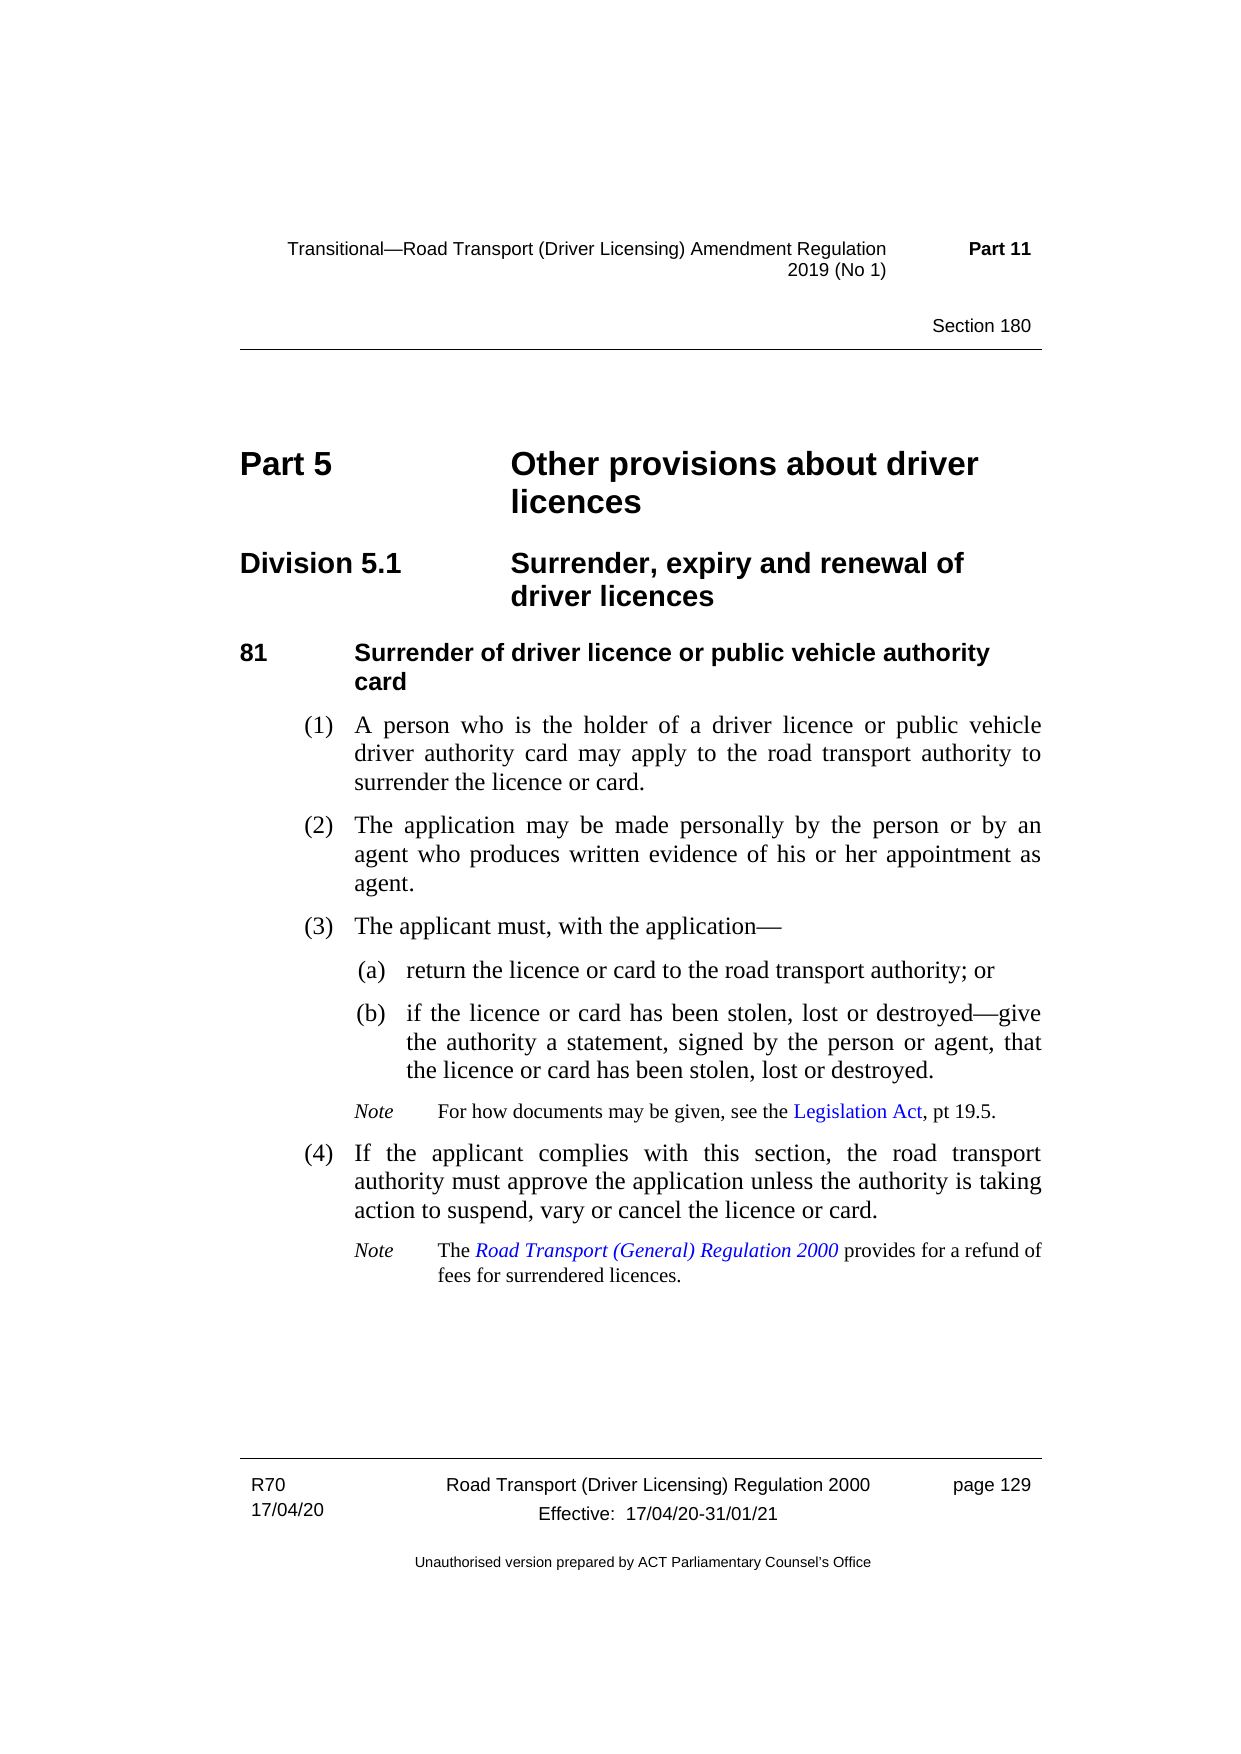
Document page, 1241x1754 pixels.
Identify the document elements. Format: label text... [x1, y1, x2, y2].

text (4) If the applicant complies with this section, the road transport authority must approve the application unless the authority is taking action to suspend, vary or cancel the licence or card. [239, 1138, 1042, 1224]
text (a) return the licence or card to the road transport authority; or [239, 955, 1042, 983]
text Note For how documents may be given, see the Legislation Act, pt 19.5. [354, 1099, 1042, 1123]
text Division 5.1 Surrender, expiry and renewal of driver licences [239, 546, 1042, 613]
text Note The Road Transport (General) Regulation 2000 provides for a refund of fees for surrendered licences. [354, 1238, 1042, 1287]
text (b) if the licence or card has been stolen, lost or destroyed—give the authority a statement, signed by the person or agent, that the licence or card has been stolen, lost or destroyed. [239, 998, 1042, 1084]
text Part 5 Other provisions about driver licences [239, 444, 1042, 521]
text (3) The applicant must, with the application— [239, 911, 1042, 940]
text (1) A person who is the holder of a driver licence or public vehicle driver authority card may apply to the road transport authority to surrender the licence or card. [239, 710, 1042, 796]
text (2) The application may be made personally by the person or by an agent who produces written evidence of his or her appointment as agent. [239, 811, 1042, 897]
text 81 Surrender of driver licence or public vehicle authority card [239, 638, 1042, 695]
